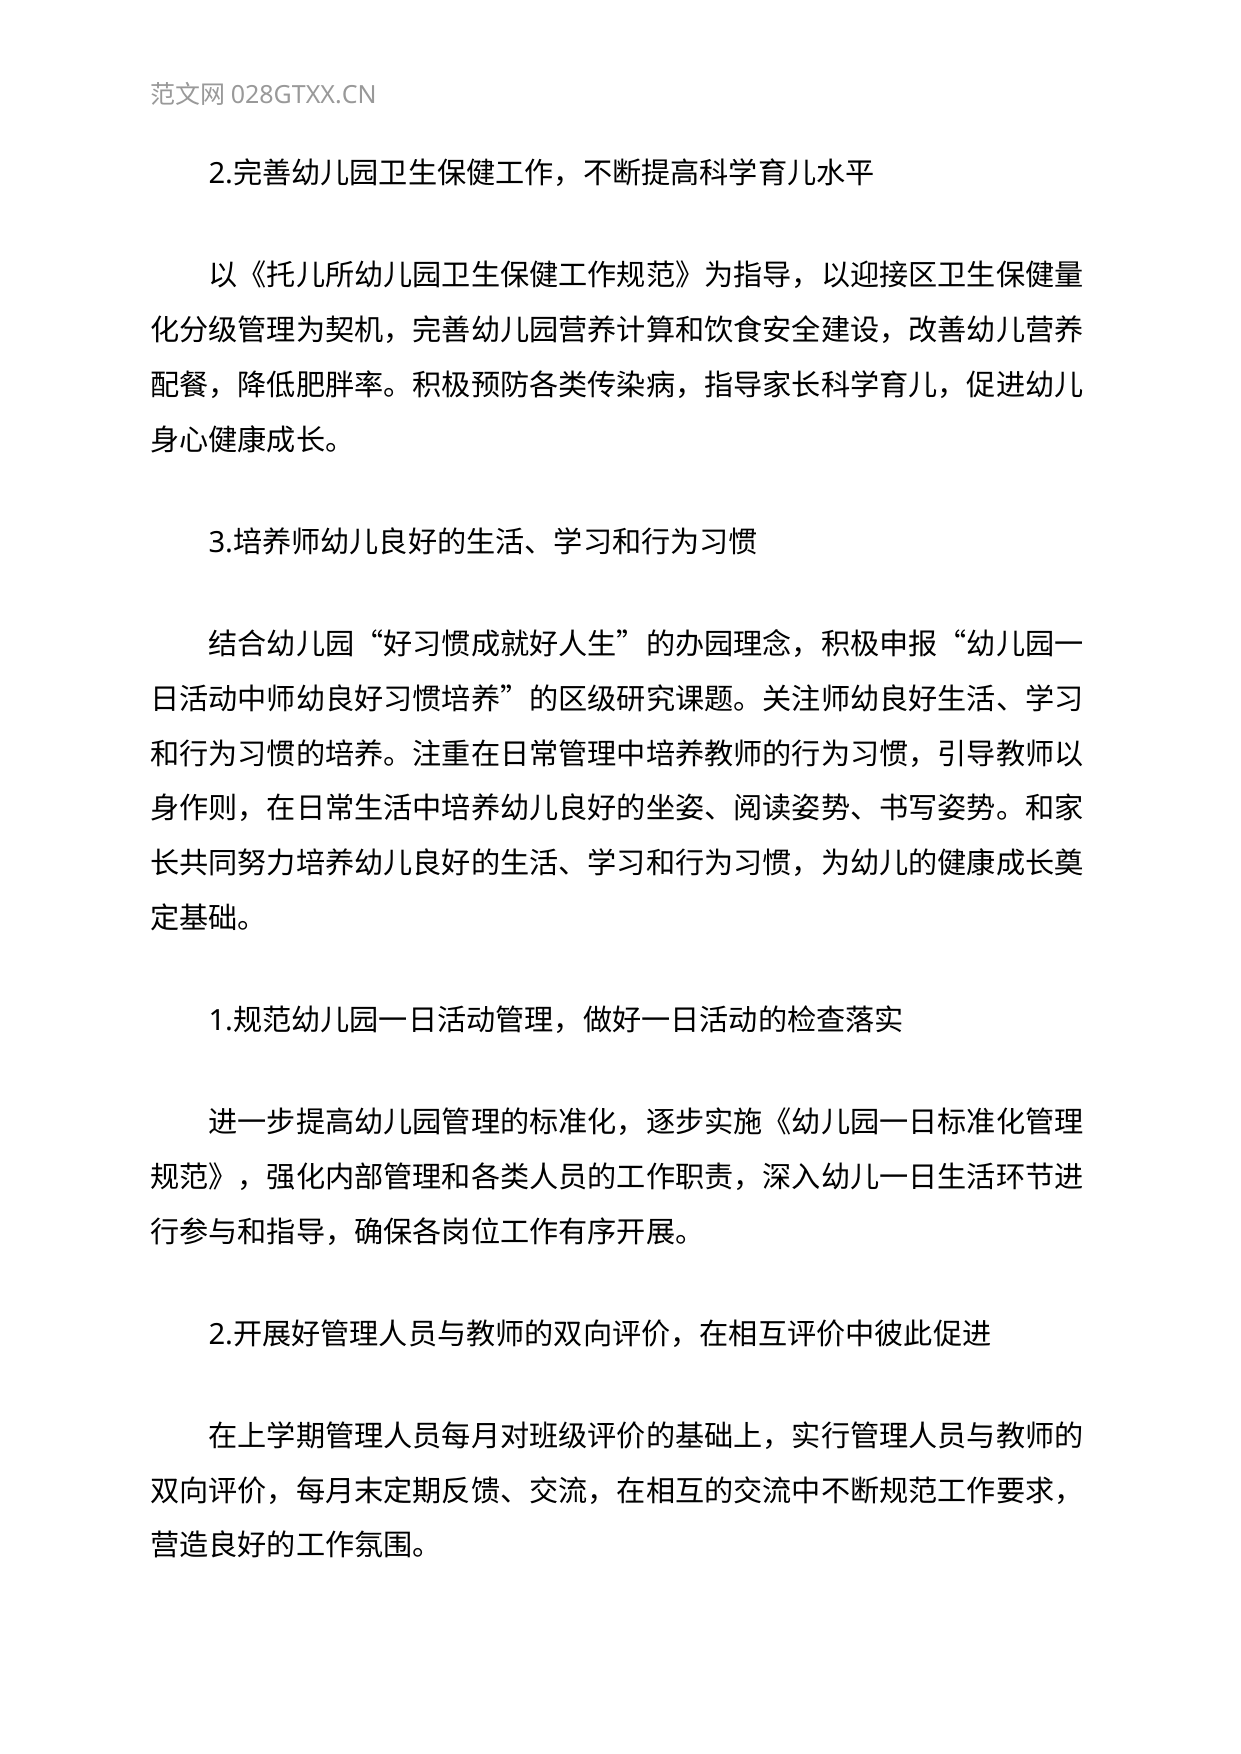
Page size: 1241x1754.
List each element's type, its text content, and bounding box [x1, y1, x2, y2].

text 2.开展好管理人员与教师的双向评价，在相互评价中彼此促进 [150, 1310, 1090, 1353]
text 结合幼儿园“好习惯成就好人生”的办园理念，积极申报“幼儿园一日活动中师幼良好习惯培养”的区级研究课题。关注师幼良好生活、学习和行为习惯的培养。注重在日常管理中培养教师的行为习惯，引导教师以身作则，在日常生活中培养幼儿良好的坐姿、阅读姿势、书写姿势。和家长共同努力培养幼儿良好的生活、学习和行为习惯，为幼儿的健康成长奠定基础。 [150, 620, 1090, 937]
text 进一步提高幼儿园管理的标准化，逐步实施《幼儿园一日标准化管理规范》，强化内部管理和各类人员的工作职责，深入幼儿一日生活环节进行参与和指导，确保各岗位工作有序开展。 [150, 1099, 1090, 1251]
text 1.规范幼儿园一日活动管理，做好一日活动的检查落实 [150, 997, 1090, 1039]
text 在上学期管理人员每月对班级评价的基础上，实行管理人员与教师的双向评价，每月末定期反馈、交流，在相互的交流中不断规范工作要求，营造良好的工作氛围。 [150, 1412, 1090, 1564]
text 3.培养师幼儿良好的生活、学习和行为习惯 [150, 518, 1090, 561]
text 2.完善幼儿园卫生保健工作，不断提高科学育儿水平 [150, 150, 1090, 192]
text 以《托儿所幼儿园卫生保健工作规范》为指导，以迎接区卫生保健量化分级管理为契机，完善幼儿园营养计算和饮食安全建设，改善幼儿营养配餐，降低肥胖率。积极预防各类传染病，指导家长科学育儿，促进幼儿身心健康成长。 [150, 252, 1090, 459]
